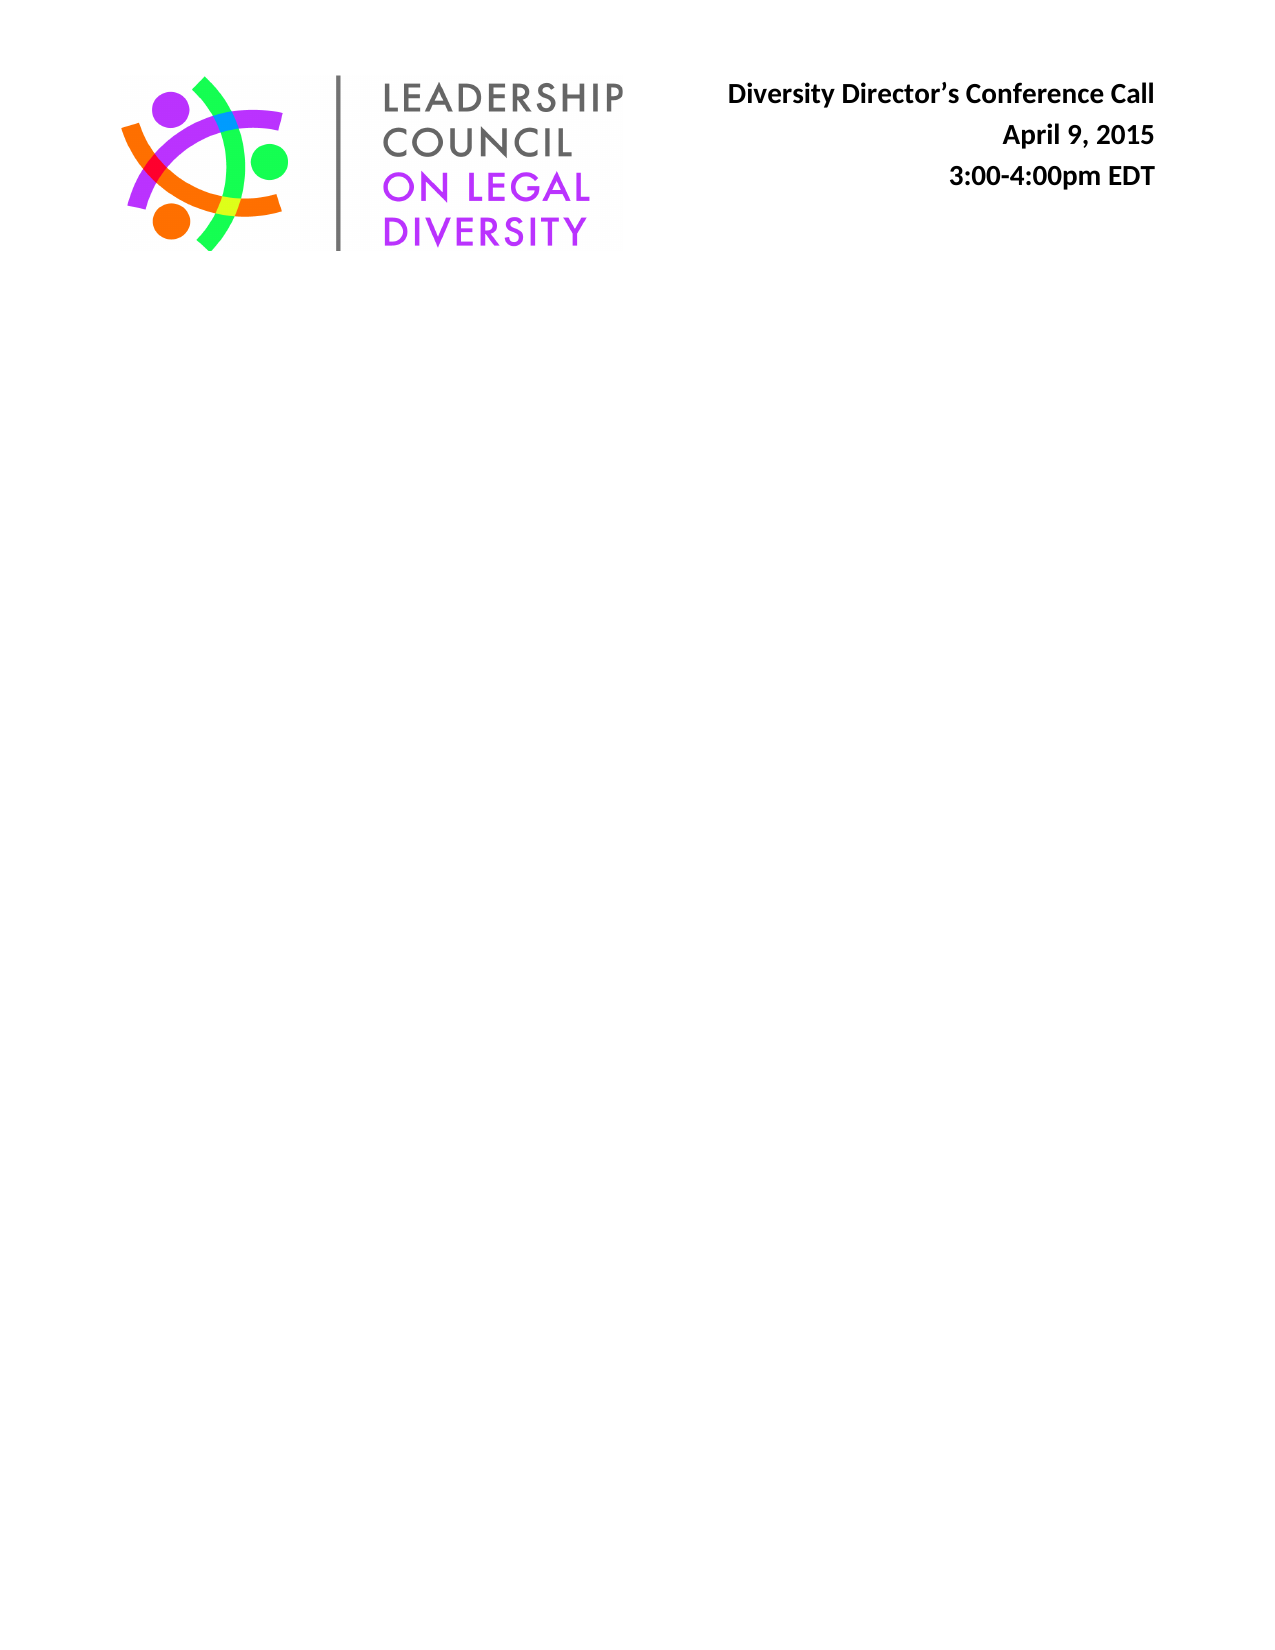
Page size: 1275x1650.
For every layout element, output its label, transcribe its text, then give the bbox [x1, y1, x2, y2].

text 3:00-4:00pm EDT [623, 157, 1155, 192]
text April 9, 2015 [623, 116, 1155, 152]
picture [119, 75, 623, 251]
text Diversity Director’s Conference Call [623, 75, 1155, 111]
